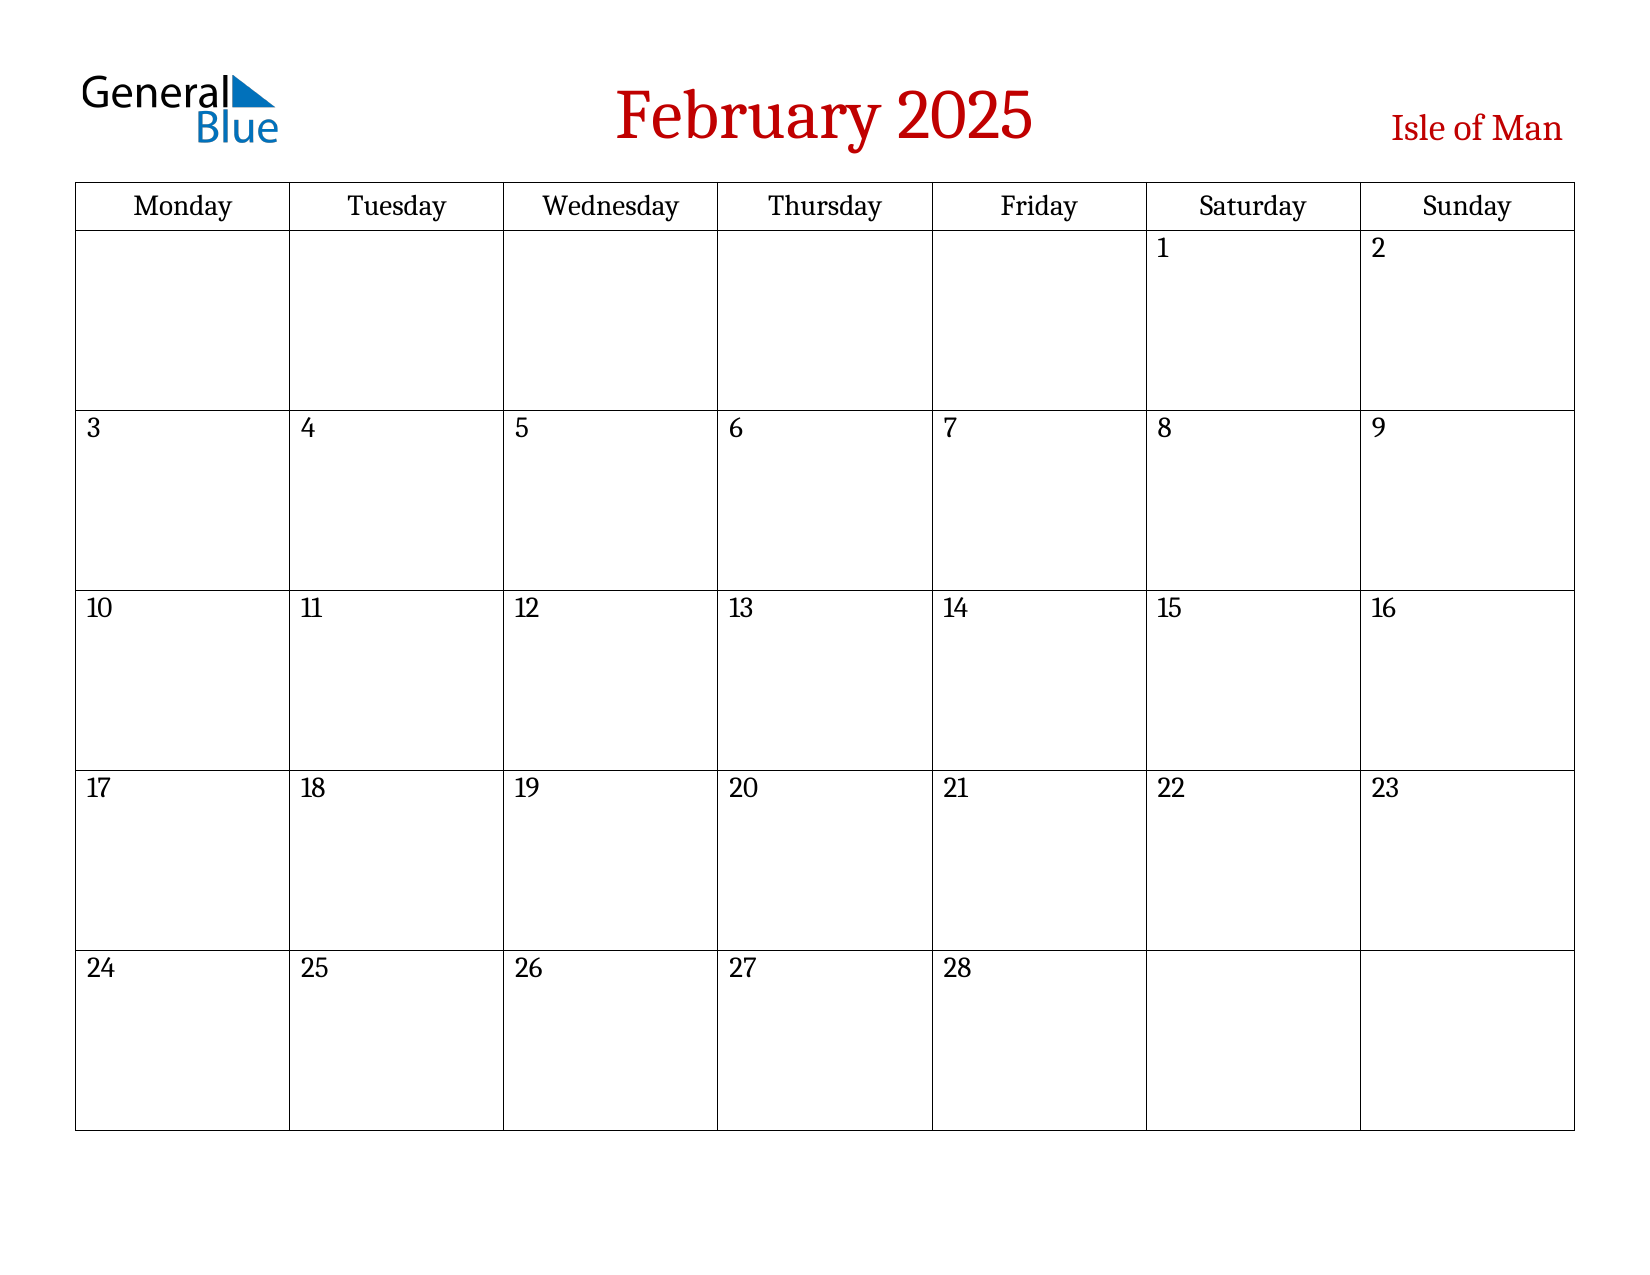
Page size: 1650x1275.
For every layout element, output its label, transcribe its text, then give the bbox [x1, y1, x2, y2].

table_cell 26 [504, 951, 717, 985]
table_cell [1147, 265, 1360, 410]
table_cell 13 [718, 591, 932, 625]
table_cell 11 [290, 591, 503, 625]
table_cell 9 [1361, 411, 1574, 444]
table_cell [1361, 265, 1574, 410]
table_cell [1147, 445, 1360, 590]
table_cell [76, 805, 289, 950]
table_cell [290, 625, 503, 770]
table_cell [76, 985, 289, 1130]
table_cell [1147, 985, 1360, 1130]
table_cell 22 [1147, 771, 1360, 805]
table_cell [290, 265, 503, 410]
table_cell 19 [504, 771, 717, 805]
table_cell 7 [933, 411, 1146, 444]
table_cell 20 [718, 771, 932, 805]
table_cell 1 [1147, 231, 1360, 264]
table_cell 2 [1361, 231, 1574, 264]
table_header [76, 75, 503, 182]
table_cell 12 [504, 591, 717, 625]
table_cell Friday [933, 183, 1146, 230]
table_cell 25 [290, 951, 503, 985]
table_cell [290, 805, 503, 950]
table_cell [1361, 625, 1574, 770]
table_header February 2025 [504, 75, 1146, 182]
table_cell 18 [290, 771, 503, 805]
table_cell 10 [76, 591, 289, 625]
table_cell [933, 985, 1146, 1130]
table_cell 6 [718, 411, 932, 444]
table_cell [718, 805, 932, 950]
table_cell Saturday [1147, 183, 1360, 230]
table_cell 17 [76, 771, 289, 805]
table_cell [76, 231, 289, 264]
table_cell [504, 445, 717, 590]
table_cell [1361, 805, 1574, 950]
table_cell 16 [1361, 591, 1574, 625]
table_cell [504, 231, 717, 264]
table_cell [1361, 985, 1574, 1130]
table_cell Tuesday [290, 183, 503, 230]
table_cell [504, 625, 717, 770]
table_cell [76, 445, 289, 590]
table_cell [290, 985, 503, 1130]
table_cell Sunday [1361, 183, 1574, 230]
table_cell [933, 265, 1146, 410]
table_cell [1147, 805, 1360, 950]
table_cell 24 [76, 951, 289, 985]
table_cell [718, 231, 932, 264]
table_cell 4 [290, 411, 503, 444]
table_cell 23 [1361, 771, 1574, 805]
table_cell 21 [933, 771, 1146, 805]
table_cell [290, 231, 503, 264]
table_cell Monday [76, 183, 289, 230]
table_cell [1361, 445, 1574, 590]
picture [82, 75, 278, 143]
table_cell 15 [1147, 591, 1360, 625]
table_cell [504, 265, 717, 410]
table_cell 14 [933, 591, 1146, 625]
table_cell Thursday [718, 183, 932, 230]
table_cell [76, 625, 289, 770]
table_cell [1147, 625, 1360, 770]
table_cell 28 [933, 951, 1146, 985]
table_cell 5 [504, 411, 717, 444]
table_cell [933, 625, 1146, 770]
table_cell [933, 805, 1146, 950]
table_cell [1147, 951, 1360, 985]
table_cell 8 [1147, 411, 1360, 444]
table_cell [933, 231, 1146, 264]
table_cell [718, 265, 932, 410]
table_cell [76, 265, 289, 410]
table_cell [290, 445, 503, 590]
table_cell 3 [76, 411, 289, 444]
table_cell Wednesday [504, 183, 717, 230]
table_cell [504, 985, 717, 1130]
table_cell 27 [718, 951, 932, 985]
table_cell [718, 625, 932, 770]
table_cell [504, 805, 717, 950]
table_cell [718, 985, 932, 1130]
table_cell [933, 445, 1146, 590]
table_cell [718, 445, 932, 590]
table_cell [1361, 951, 1574, 985]
table_header Isle of Man [1146, 75, 1574, 182]
